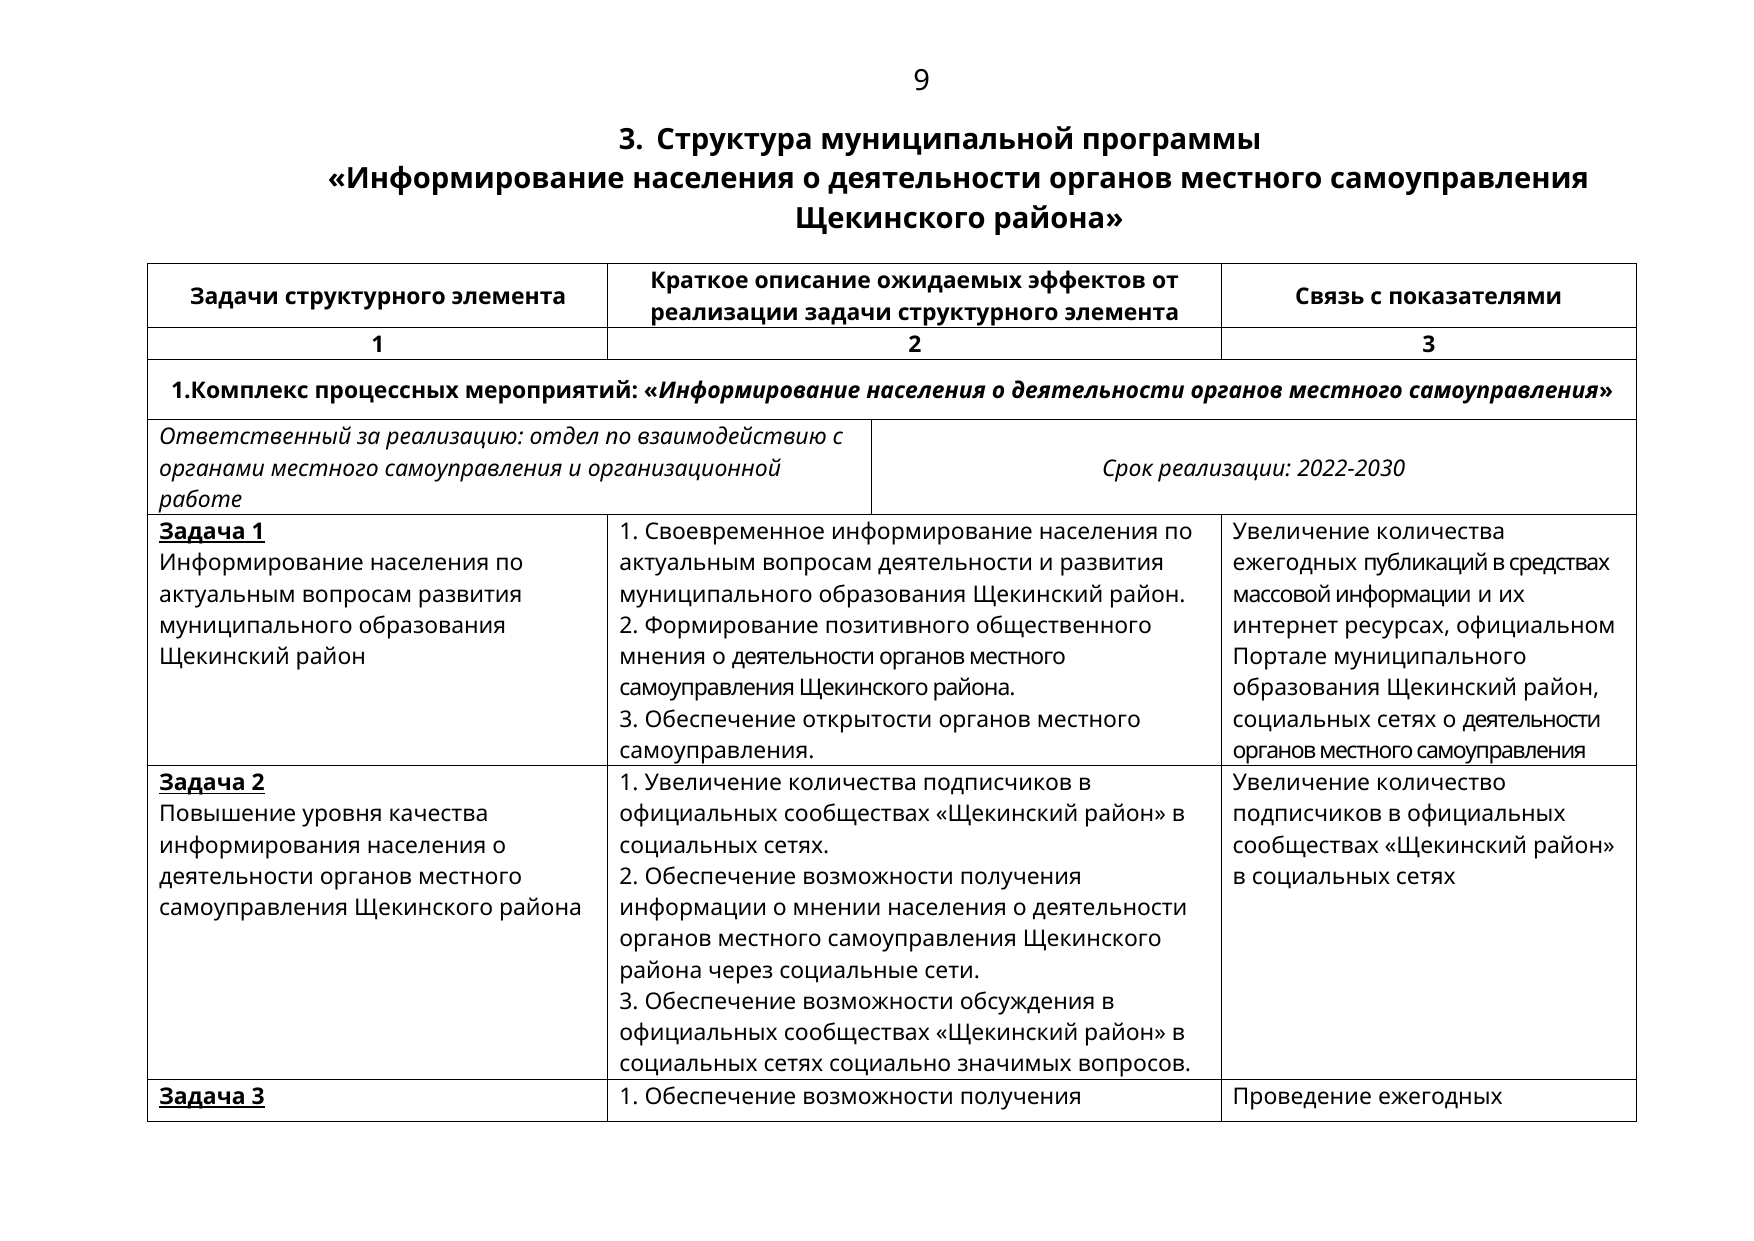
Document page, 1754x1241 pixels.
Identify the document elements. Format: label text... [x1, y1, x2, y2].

table_cell 1 [148, 328, 607, 359]
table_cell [1222, 1080, 1636, 1121]
table_cell Увеличение количество подписчиков в официальных сообществах «Щекинский район» в социальных сетях [1222, 766, 1636, 1079]
table_cell Увеличение количества ежегодных публикаций в средствах массовой информации и их интернет ресурсах, официальном Портале муниципального образования Щекинский район, социальных сетях о деятельности органов местного самоуправления [1222, 515, 1636, 765]
table_cell Срок реализации: 2022-2030 [872, 420, 1636, 514]
table_cell 3 [1222, 328, 1636, 359]
table_header Связь с показателями [1222, 264, 1636, 327]
table_cell 1. Увеличение количества подписчиков в официальных сообществах «Щекинский район» в социальных сетях. 2. Обеспечение возможности получения информации о мнении населения о деятельности органов местного самоуправления Щекинского района через социальные сети. 3. Обеспечение возможности обсуждения в официальных сообществах «Щекинский район» в социальных сетях социально значимых вопросов. [608, 766, 1221, 1079]
table_cell Задача 2 Повышение уровня качества информирования населения о деятельности органов местного самоуправления Щекинского района [148, 766, 607, 1079]
table_header Краткое описание ожидаемых эффектов от реализации задачи структурного элемента [608, 264, 1221, 327]
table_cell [608, 1080, 1221, 1121]
table_cell Задача 1 Информирование населения по актуальным вопросам развития муниципального образования Щекинский район [148, 515, 607, 765]
list Структура муниципальной программы [215, 118, 1665, 158]
table_cell 1.Комплекс процессных мероприятий: «Информирование населения о деятельности органов местного самоуправления» [148, 360, 1636, 419]
table_cell Ответственный за реализацию: отдел по взаимодействию с органами местного самоуправления и организационной работе [148, 420, 871, 514]
table_cell 2 [608, 328, 1221, 359]
text «Информирование населения о деятельности органов местного самоуправления Щекинского района» [252, 158, 1665, 237]
table_cell 1. Своевременное информирование населения по актуальным вопросам деятельности и развития муниципального образования Щекинский район. 2. Формирование позитивного общественного мнения о деятельности органов местного самоуправления Щекинского района. 3. Обеспечение открытости органов местного самоуправления. [608, 515, 1221, 765]
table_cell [148, 1080, 607, 1121]
table_header Задачи структурного элемента [148, 264, 607, 327]
